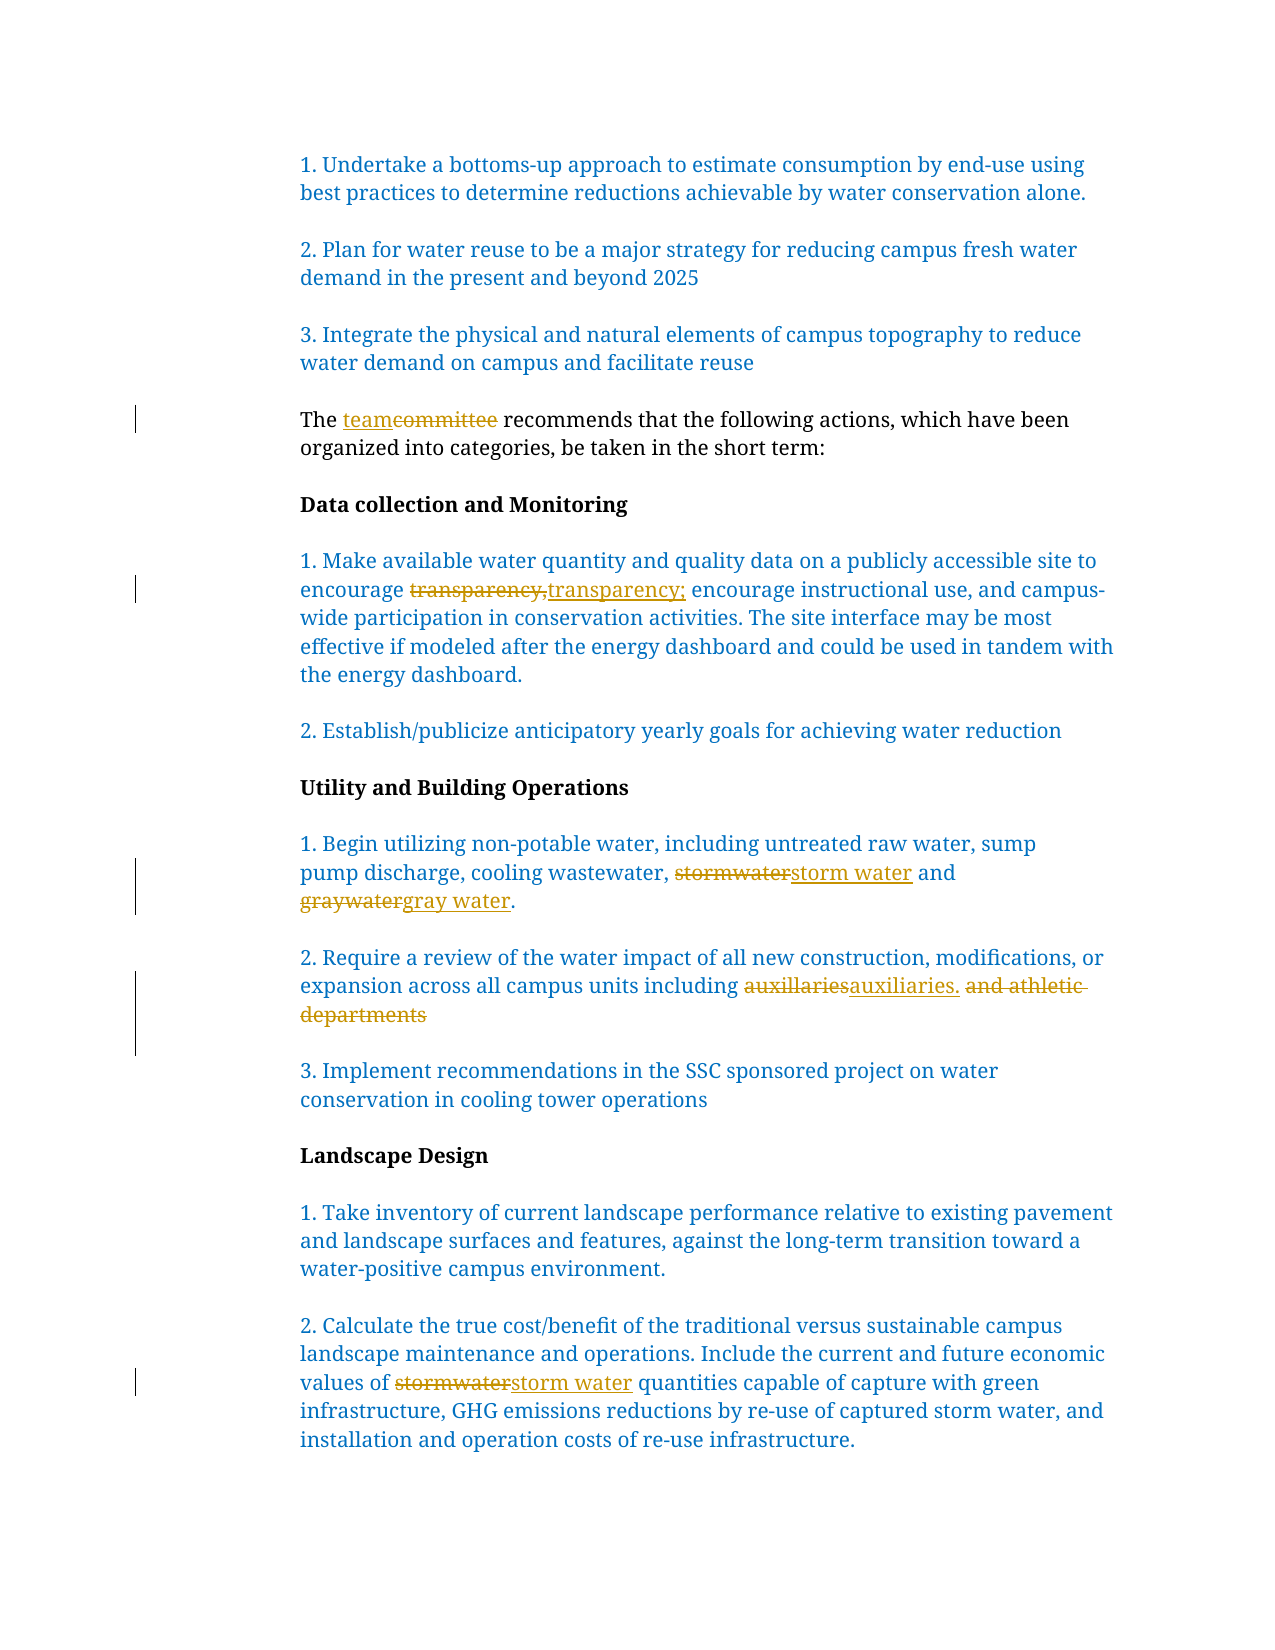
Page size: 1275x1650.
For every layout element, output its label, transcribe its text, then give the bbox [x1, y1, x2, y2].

text Landscape Design [300, 1141, 1125, 1169]
text Utility and Building Operations [300, 773, 1125, 802]
text 2. Plan for water reuse to be a major strategy for reducing campus fresh water demand in the present and beyond 2025 [300, 235, 1125, 292]
text 2. Establish/publicize anticipatory yearly goals for achieving water reduction [300, 717, 1125, 745]
text 1. Make available water quantity and quality data on a publicly accessible site to encourage encourage instructional use, and campus-wide participation in conservation activities. The site interface may be most effective if modeled after the energy dashboard and could be used in tandem with the energy dashboard. [300, 546, 1125, 689]
text 2. Calculate the true cost/benefit of the traditional versus sustainable campus landscape maintenance and operations. Include the current and future economic values of quantities capable of capture with green infrastructure, GHG emissions reductions by re-use of captured storm water, and installation and operation costs of re-use infrastructure. [300, 1311, 1125, 1453]
text 1. Undertake a bottoms-up approach to estimate consumption by end-use using best practices to determine reductions achievable by water conservation alone. [300, 150, 1125, 207]
text 2. Require a review of the water impact of all new construction, modifications, or expansion across all campus units including [300, 943, 1125, 1028]
text 3. Integrate the physical and natural elements of campus topography to reduce water demand on campus and facilitate reuse [300, 320, 1125, 377]
text The recommends that the following actions, which have been organized into categories, be taken in the short term: [300, 405, 1125, 462]
text Data collection and Monitoring [300, 490, 1125, 518]
text 3. Implement recommendations in the SSC sponsored project on water conservation in cooling tower operations [300, 1056, 1125, 1113]
text 1. Begin utilizing non-potable water, including untreated raw water, sump pump discharge, cooling wastewater, and . [300, 829, 1099, 915]
text 1. Take inventory of current landscape performance relative to existing pavement and landscape surfaces and features, against the long-term transition toward a water-positive campus environment. [300, 1198, 1125, 1283]
